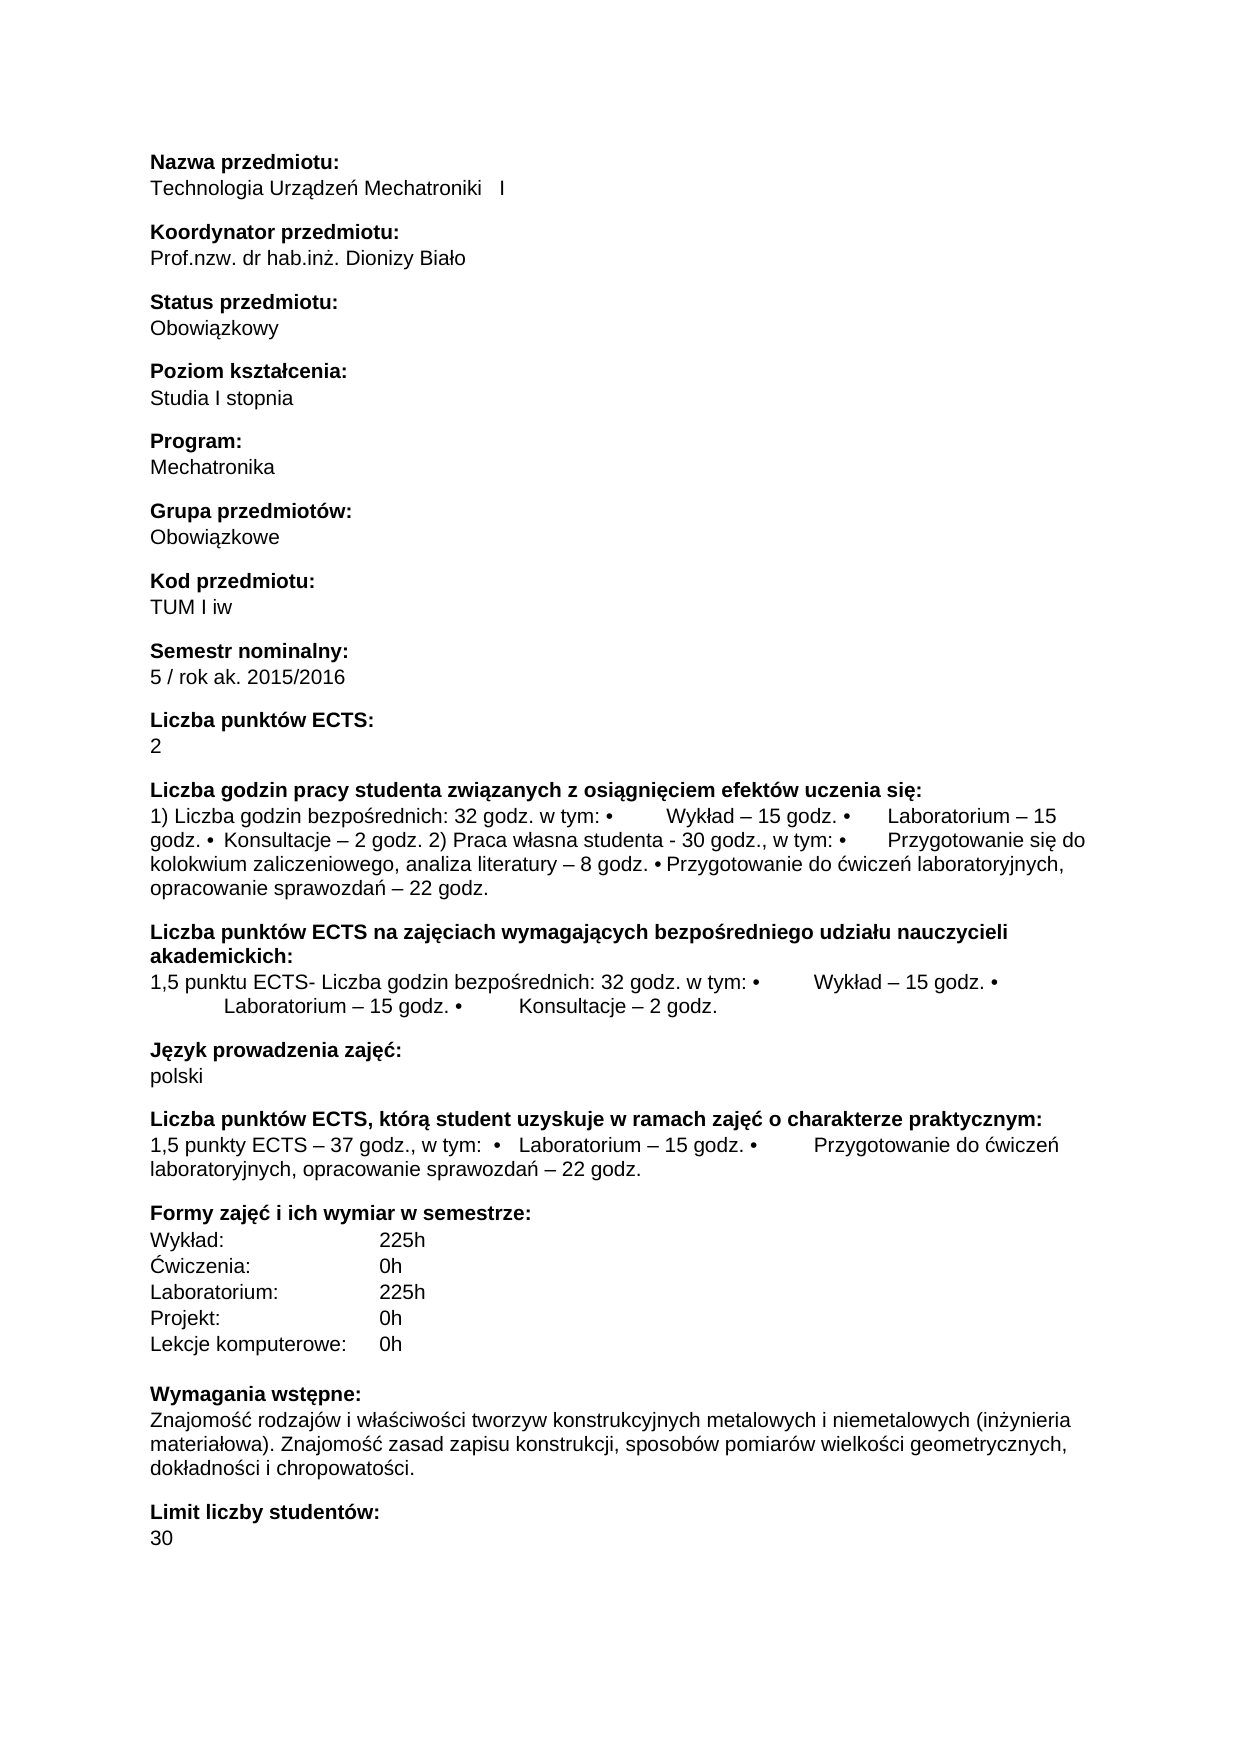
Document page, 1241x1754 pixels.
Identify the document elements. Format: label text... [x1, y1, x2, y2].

text Koordynator przedmiotu: [150, 220, 1090, 244]
text 1,5 punktu ECTS- Liczba godzin bezpośrednich: 32 godz. w tym: • Wykład – 15 godz. • Laboratorium – 15 godz. • Konsultacje – 2 godz. [150, 970, 1090, 1018]
text Język prowadzenia zajęć: [150, 1037, 1090, 1061]
text Obowiązkowe [150, 525, 1090, 549]
text Grupa przedmiotów: [150, 499, 1090, 523]
text 30 [150, 1526, 1090, 1549]
table_header 225h [369, 1228, 597, 1252]
text Limit liczby studentów: [150, 1499, 1090, 1523]
text Obowiązkowy [150, 316, 1090, 339]
table_cell 0h [369, 1330, 597, 1356]
table_cell Laboratorium: [140, 1280, 367, 1304]
text Znajomość rodzajów i właściwości tworzyw konstrukcyjnych metalowych i niemetalowych (inżynieria materiałowa). Znajomość zasad zapisu konstrukcji, sposobów pomiarów wielkości geometrycznych, dokładności i chropowatości. [150, 1408, 1090, 1480]
text TUM I iw [150, 595, 1090, 619]
text 1) Liczba godzin bezpośrednich: 32 godz. w tym: • Wykład – 15 godz. • Laboratorium – 15 godz. • Konsultacje – 2 godz. 2) Praca własna studenta - 30 godz., w tym: • Przygotowanie się do kolokwium zaliczeniowego, analiza literatury – 8 godz. • Przygotowanie do ćwiczeń laboratoryjnych, opracowanie sprawozdań – 22 godz. [150, 804, 1090, 900]
table_cell Lekcje komputerowe: [140, 1332, 367, 1356]
text Mechatronika [150, 455, 1090, 479]
text Liczba godzin pracy studenta związanych z osiągnięciem efektów uczenia się: [150, 778, 1090, 802]
text 2 [150, 734, 1090, 758]
text polski [150, 1063, 1090, 1087]
text Program: [150, 429, 1090, 453]
text Liczba punktów ECTS: [150, 708, 1090, 732]
text Poziom kształcenia: [150, 359, 1090, 383]
table_cell 225h [369, 1278, 597, 1304]
text Nazwa przedmiotu: [150, 150, 1090, 174]
text Prof.nzw. dr hab.inż. Dionizy Biało [150, 246, 1090, 270]
text Liczba punktów ECTS, którą student uzyskuje w ramach zajęć o charakterze praktycznym: [150, 1107, 1090, 1131]
table_cell Projekt: [140, 1306, 367, 1330]
text Technologia Urządzeń Mechatroniki I [150, 176, 1090, 200]
text Semestr nominalny: [150, 638, 1090, 662]
text Liczba punktów ECTS na zajęciach wymagających bezpośredniego udziału nauczycieli akademickich: [150, 920, 1090, 968]
table_cell Ćwiczenia: [140, 1254, 367, 1278]
text 1,5 punkty ECTS – 37 godz., w tym: • Laboratorium – 15 godz. • Przygotowanie do ćwiczeń laboratoryjnych, opracowanie sprawozdań – 22 godz. [150, 1133, 1090, 1181]
text Kod przedmiotu: [150, 569, 1090, 593]
text 5 / rok ak. 2015/2016 [150, 664, 1090, 688]
text Status przedmiotu: [150, 289, 1090, 313]
text Formy zajęć i ich wymiar w semestrze: [150, 1201, 1090, 1225]
text Studia I stopnia [150, 385, 1090, 409]
table_header Wykład: [140, 1228, 367, 1252]
table_cell 0h [369, 1304, 597, 1330]
table_cell 0h [369, 1252, 597, 1278]
text Wymagania wstępne: [150, 1382, 1090, 1406]
